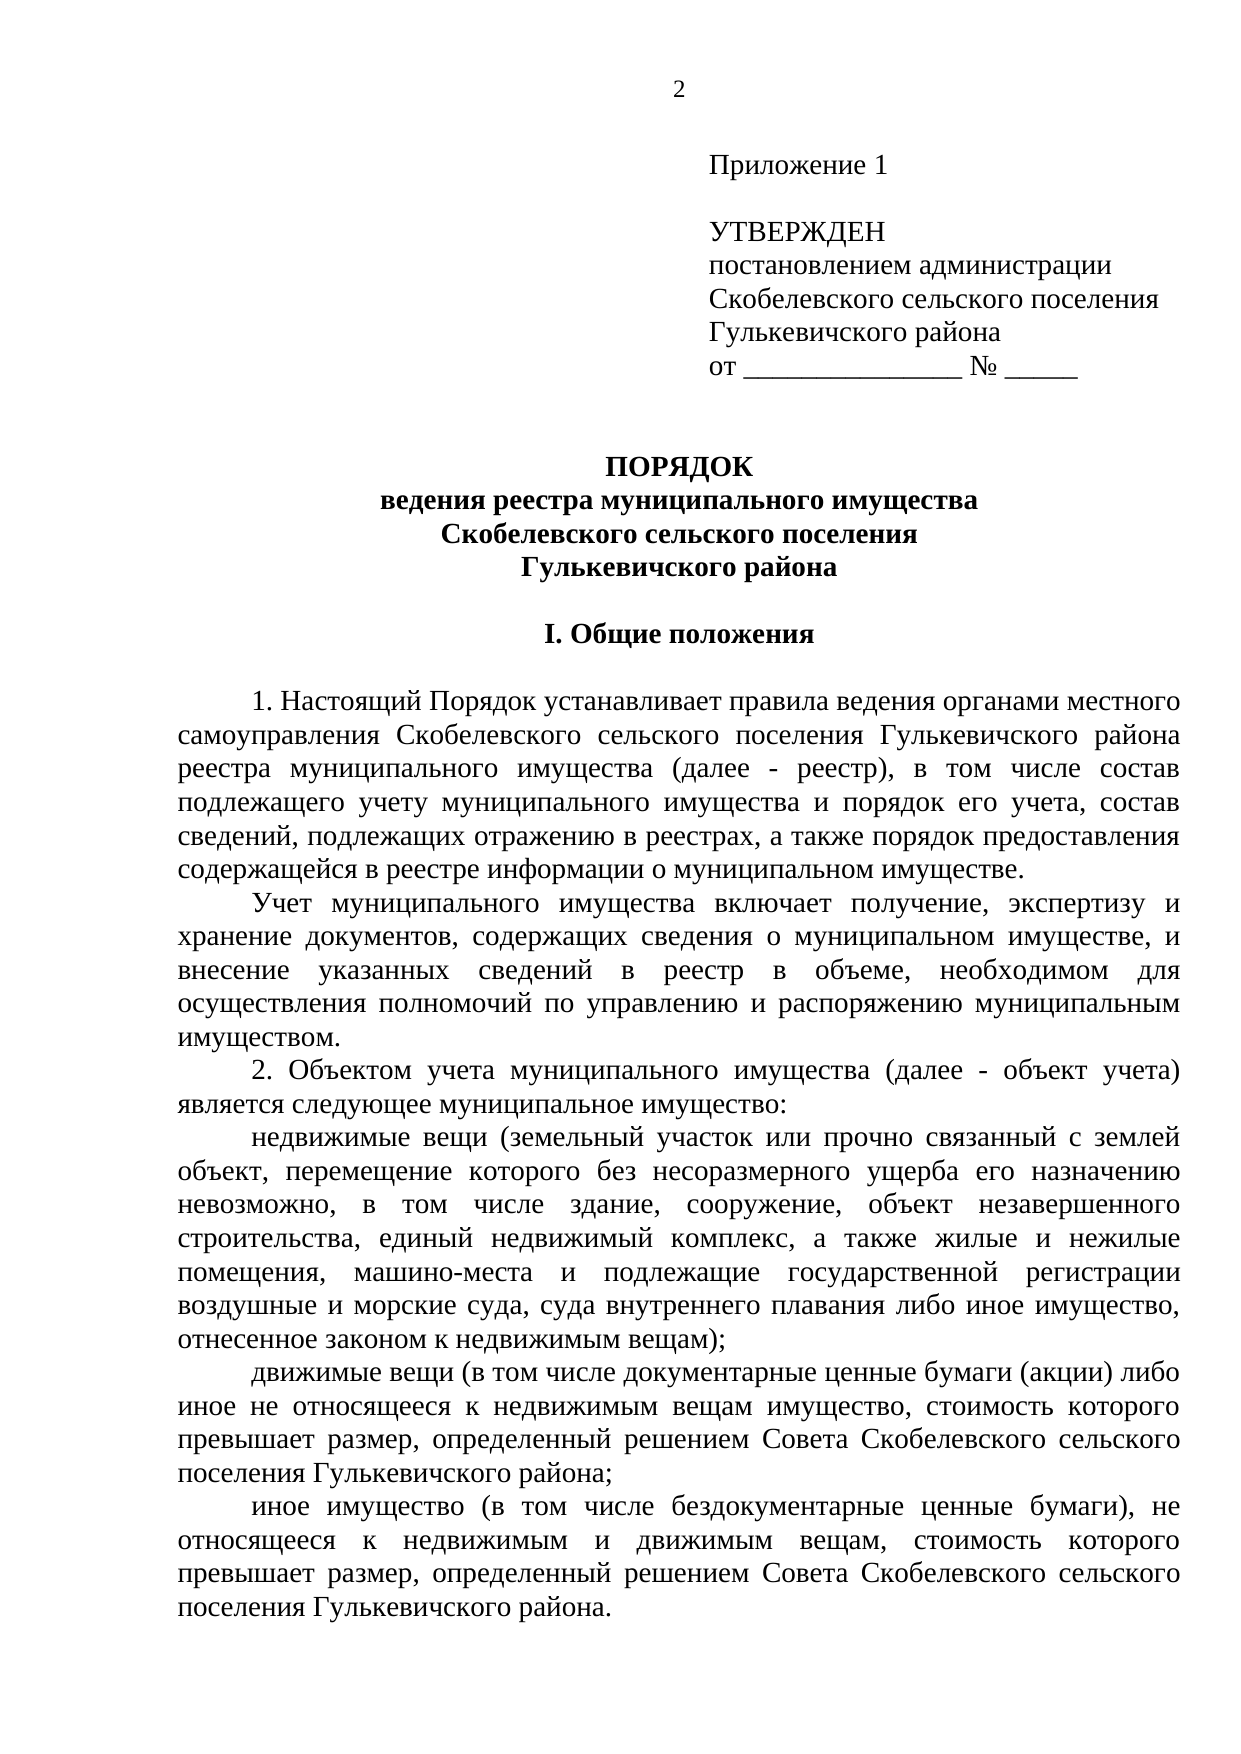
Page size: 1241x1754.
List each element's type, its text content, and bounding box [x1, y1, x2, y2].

text недвижимые вещи (земельный участок или прочно связанный с землей объект, перемещение которого без несоразмерного ущерба его назначению невозможно, в том числе здание, сооружение, объект незавершенного строительства, единый недвижимый комплекс, а также жилые и нежилые помещения, машино-места и подлежащие государственной регистрации воздушные и морские суда, суда внутреннего плавания либо иное имущество, отнесенное законом к недвижимым вещам); [177, 1119, 1181, 1354]
text I. Общие положения [177, 616, 1181, 650]
text ПОРЯДОК [177, 449, 1181, 482]
text Приложение 1 [709, 147, 1181, 180]
text Скобелевского сельского поселения [177, 516, 1181, 549]
text движимые вещи (в том числе документарные ценные бумаги (акции) либо иное не относящееся к недвижимым вещам имущество, стоимость которого превышает размер, определенный решением Совета Скобелевского сельского поселения Гулькевичского района; [177, 1354, 1181, 1488]
text ведения реестра муниципального имущества [177, 482, 1181, 516]
text 2. Объектом учета муниципального имущества (далее - объект учета) является следующее муниципальное имущество: [177, 1052, 1181, 1119]
text иное имущество (в том числе бездокументарные ценные бумаги), не относящееся к недвижимым и движимым вещам, стоимость которого превышает размер, определенный решением Совета Скобелевского сельского поселения Гулькевичского района. [177, 1488, 1181, 1623]
text Учет муниципального имущества включает получение, экспертизу и хранение документов, содержащих сведения о муниципальном имуществе, и внесение указанных сведений в реестр в объеме, необходимом для осуществления полномочий по управлению и распоряжению муниципальным имуществом. [177, 885, 1181, 1052]
text Гулькевичского района [177, 549, 1181, 583]
text УТВЕРЖДЕН [709, 214, 1181, 247]
text постановлением администрации Скобелевского сельского поселения Гулькевичского района [709, 247, 1181, 348]
text 1. Настоящий Порядок устанавливает правила ведения органами местного самоуправления Скобелевского сельского поселения Гулькевичского района реестра муниципального имущества (далее - реестр), в том числе состав подлежащего учету муниципального имущества и порядок его учета, состав сведений, подлежащих отражению в реестрах, а также порядок предоставления содержащейся в реестре информации о муниципальном имуществе. [177, 683, 1181, 885]
text от _______________ № _____ [709, 348, 1181, 382]
